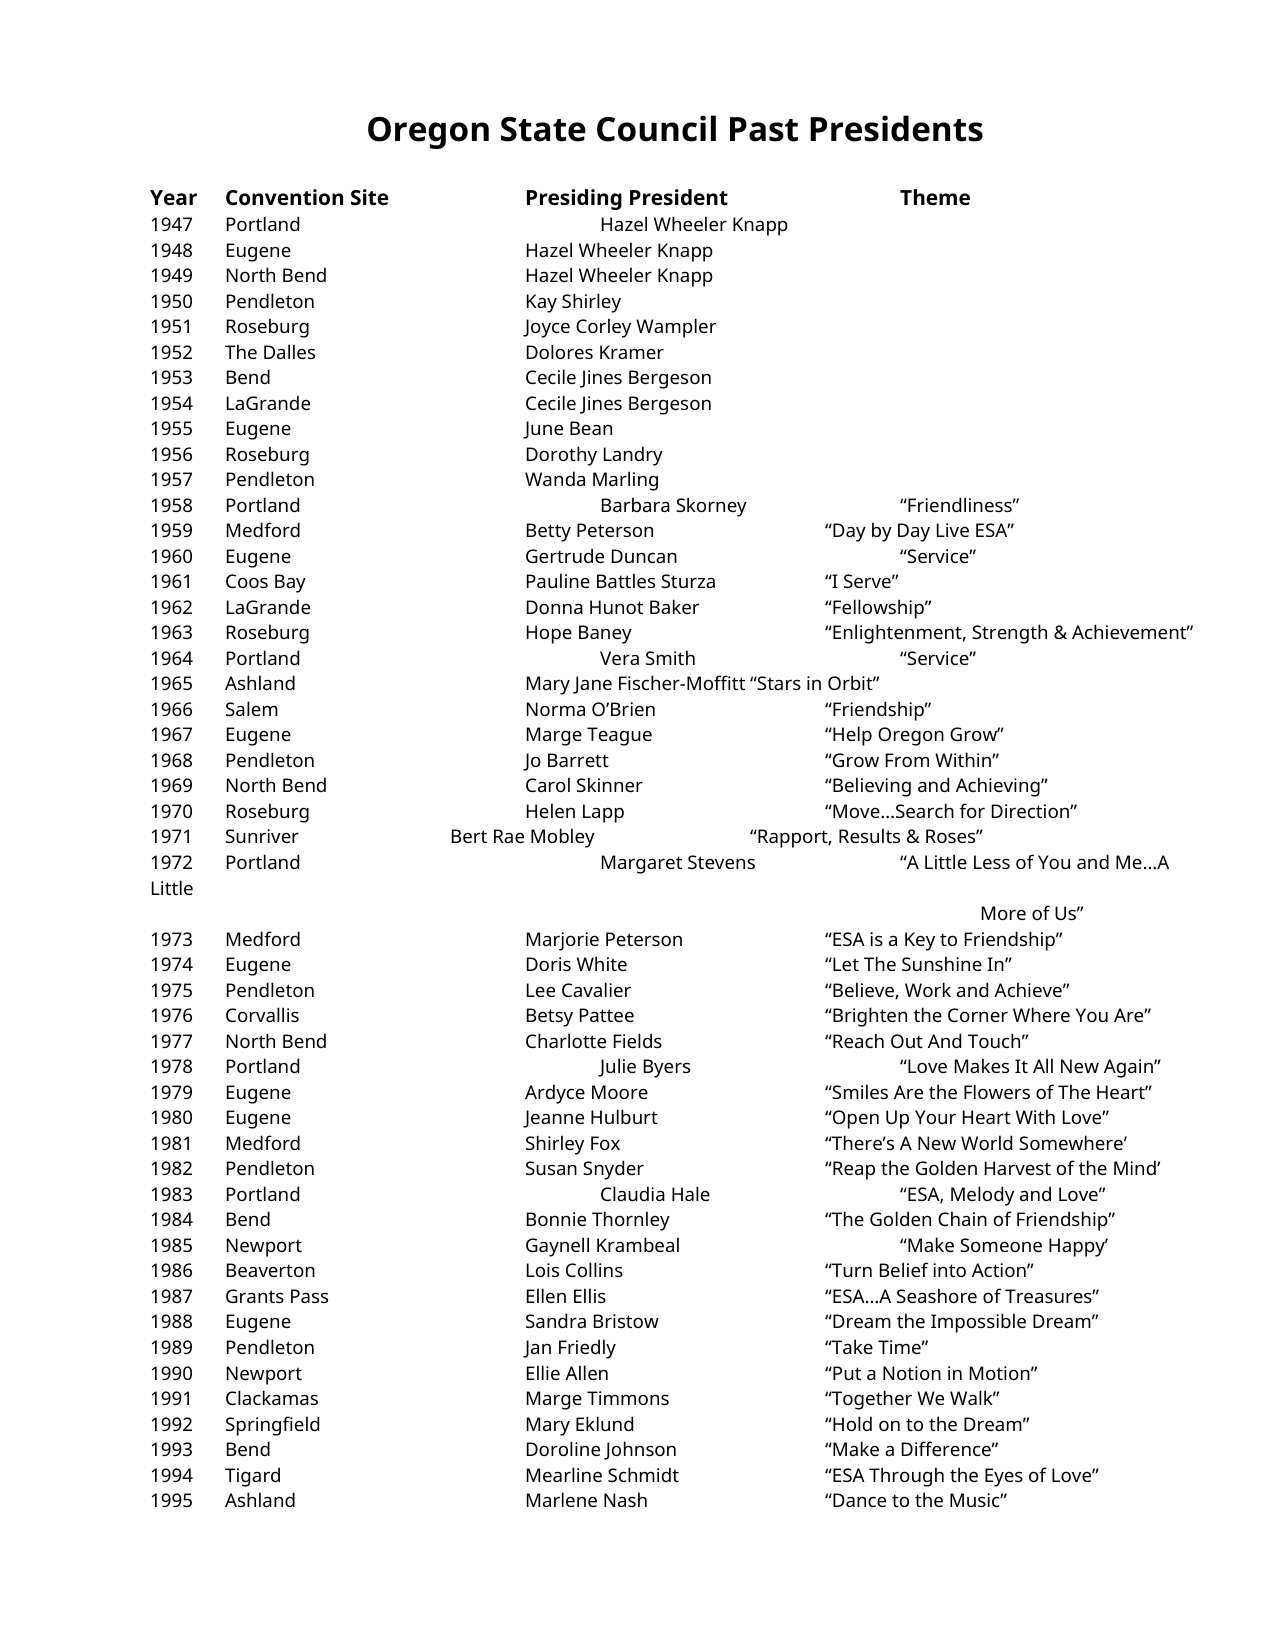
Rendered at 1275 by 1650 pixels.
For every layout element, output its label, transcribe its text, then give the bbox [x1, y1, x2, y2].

text 1957 Pendleton Wanda Marling [150, 467, 1200, 492]
text 1995 Ashland Marlene Nash “Dance to the Music” [150, 1487, 1200, 1513]
text 1988 Eugene Sandra Bristow “Dream the Impossible Dream” [150, 1309, 1200, 1334]
text 1949 North Bend Hazel Wheeler Knapp [150, 262, 1200, 288]
text 1962 LaGrande Donna Hunot Baker “Fellowship” [150, 594, 1200, 620]
text 1981 Medford Shirley Fox “There’s A New World Somewhere’ [150, 1130, 1200, 1156]
text 1991 Clackamas Marge Timmons “Together We Walk” [150, 1385, 1200, 1411]
text 1963 Roseburg Hope Baney “Enlightenment, Strength & Achievement” [150, 620, 1200, 645]
text 1948 Eugene Hazel Wheeler Knapp [150, 237, 1200, 262]
text 1986 Beaverton Lois Collins “Turn Belief into Action” [150, 1258, 1200, 1283]
text 1966 Salem Norma O’Brien “Friendship” [150, 696, 1200, 722]
text 1975 Pendleton Lee Cavalier “Believe, Work and Achieve” [150, 977, 1200, 1002]
text 1984 Bend Bonnie Thornley “The Golden Chain of Friendship” [150, 1207, 1200, 1232]
text 1965 Ashland Mary Jane Fischer-Moffitt “Stars in Orbit” [150, 671, 1200, 696]
text 1958 Portland Barbara Skorney “Friendliness” [150, 492, 1200, 518]
text 1993 Bend Doroline Johnson “Make a Difference” [150, 1436, 1200, 1462]
text 1972 Portland Margaret Stevens “A Little Less of You and Me…A Little [150, 849, 1200, 900]
text 1979 Eugene Ardyce Moore “Smiles Are the Flowers of The Heart” [150, 1079, 1200, 1104]
text 1980 Eugene Jeanne Hulburt “Open Up Your Heart With Love” [150, 1104, 1200, 1130]
text 1977 North Bend Charlotte Fields “Reach Out And Touch” [150, 1028, 1200, 1053]
text 1959 Medford Betty Peterson “Day by Day Live ESA” [150, 518, 1200, 543]
text 1983 Portland Claudia Hale “ESA, Melody and Love” [150, 1181, 1200, 1207]
text 1951 Roseburg Joyce Corley Wampler [150, 313, 1200, 339]
text 1989 Pendleton Jan Friedly “Take Time” [150, 1334, 1200, 1360]
text 1956 Roseburg Dorothy Landry [150, 441, 1200, 467]
text More of Us” [150, 900, 1200, 926]
text 1969 North Bend Carol Skinner “Believing and Achieving” [150, 773, 1200, 798]
text 1994 Tigard Mearline Schmidt “ESA Through the Eyes of Love” [150, 1462, 1200, 1487]
text 1954 LaGrande Cecile Jines Bergeson [150, 390, 1200, 416]
text 1960 Eugene Gertrude Duncan “Service” [150, 543, 1200, 569]
text 1987 Grants Pass Ellen Ellis “ESA…A Seashore of Treasures” [150, 1283, 1200, 1309]
text 1968 Pendleton Jo Barrett “Grow From Within” [150, 747, 1200, 773]
text 1985 Newport Gaynell Krambeal “Make Someone Happy’ [150, 1232, 1200, 1258]
text Year Convention Site Presiding President Theme [150, 183, 1200, 211]
text 1967 Eugene Marge Teague “Help Oregon Grow” [150, 722, 1200, 747]
text 1950 Pendleton Kay Shirley [150, 288, 1200, 313]
text 1982 Pendleton Susan Snyder “Reap the Golden Harvest of the Mind’ [150, 1156, 1200, 1181]
text 1953 Bend Cecile Jines Bergeson [150, 364, 1200, 390]
text 1961 Coos Bay Pauline Battles Sturza “I Serve” [150, 569, 1200, 594]
text 1974 Eugene Doris White “Let The Sunshine In” [150, 951, 1200, 977]
text 1970 Roseburg Helen Lapp “Move…Search for Direction” [150, 798, 1200, 824]
text 1992 Springfield Mary Eklund “Hold on to the Dream” [150, 1411, 1200, 1436]
text 1952 The Dalles Dolores Kramer [150, 339, 1200, 364]
text 1990 Newport Ellie Allen “Put a Notion in Motion” [150, 1360, 1200, 1385]
text 1955 Eugene June Bean [150, 416, 1200, 441]
text Oregon State Council Past Presidents [150, 106, 1200, 152]
text 1971 Sunriver Bert Rae Mobley “Rapport, Results & Roses” [150, 824, 1200, 849]
text 1973 Medford Marjorie Peterson “ESA is a Key to Friendship” [150, 926, 1200, 951]
text 1964 Portland Vera Smith “Service” [150, 645, 1200, 671]
text 1976 Corvallis Betsy Pattee “Brighten the Corner Where You Are” [150, 1002, 1200, 1028]
text 1947 Portland Hazel Wheeler Knapp [150, 211, 1200, 237]
text 1978 Portland Julie Byers “Love Makes It All New Again” [150, 1053, 1200, 1079]
